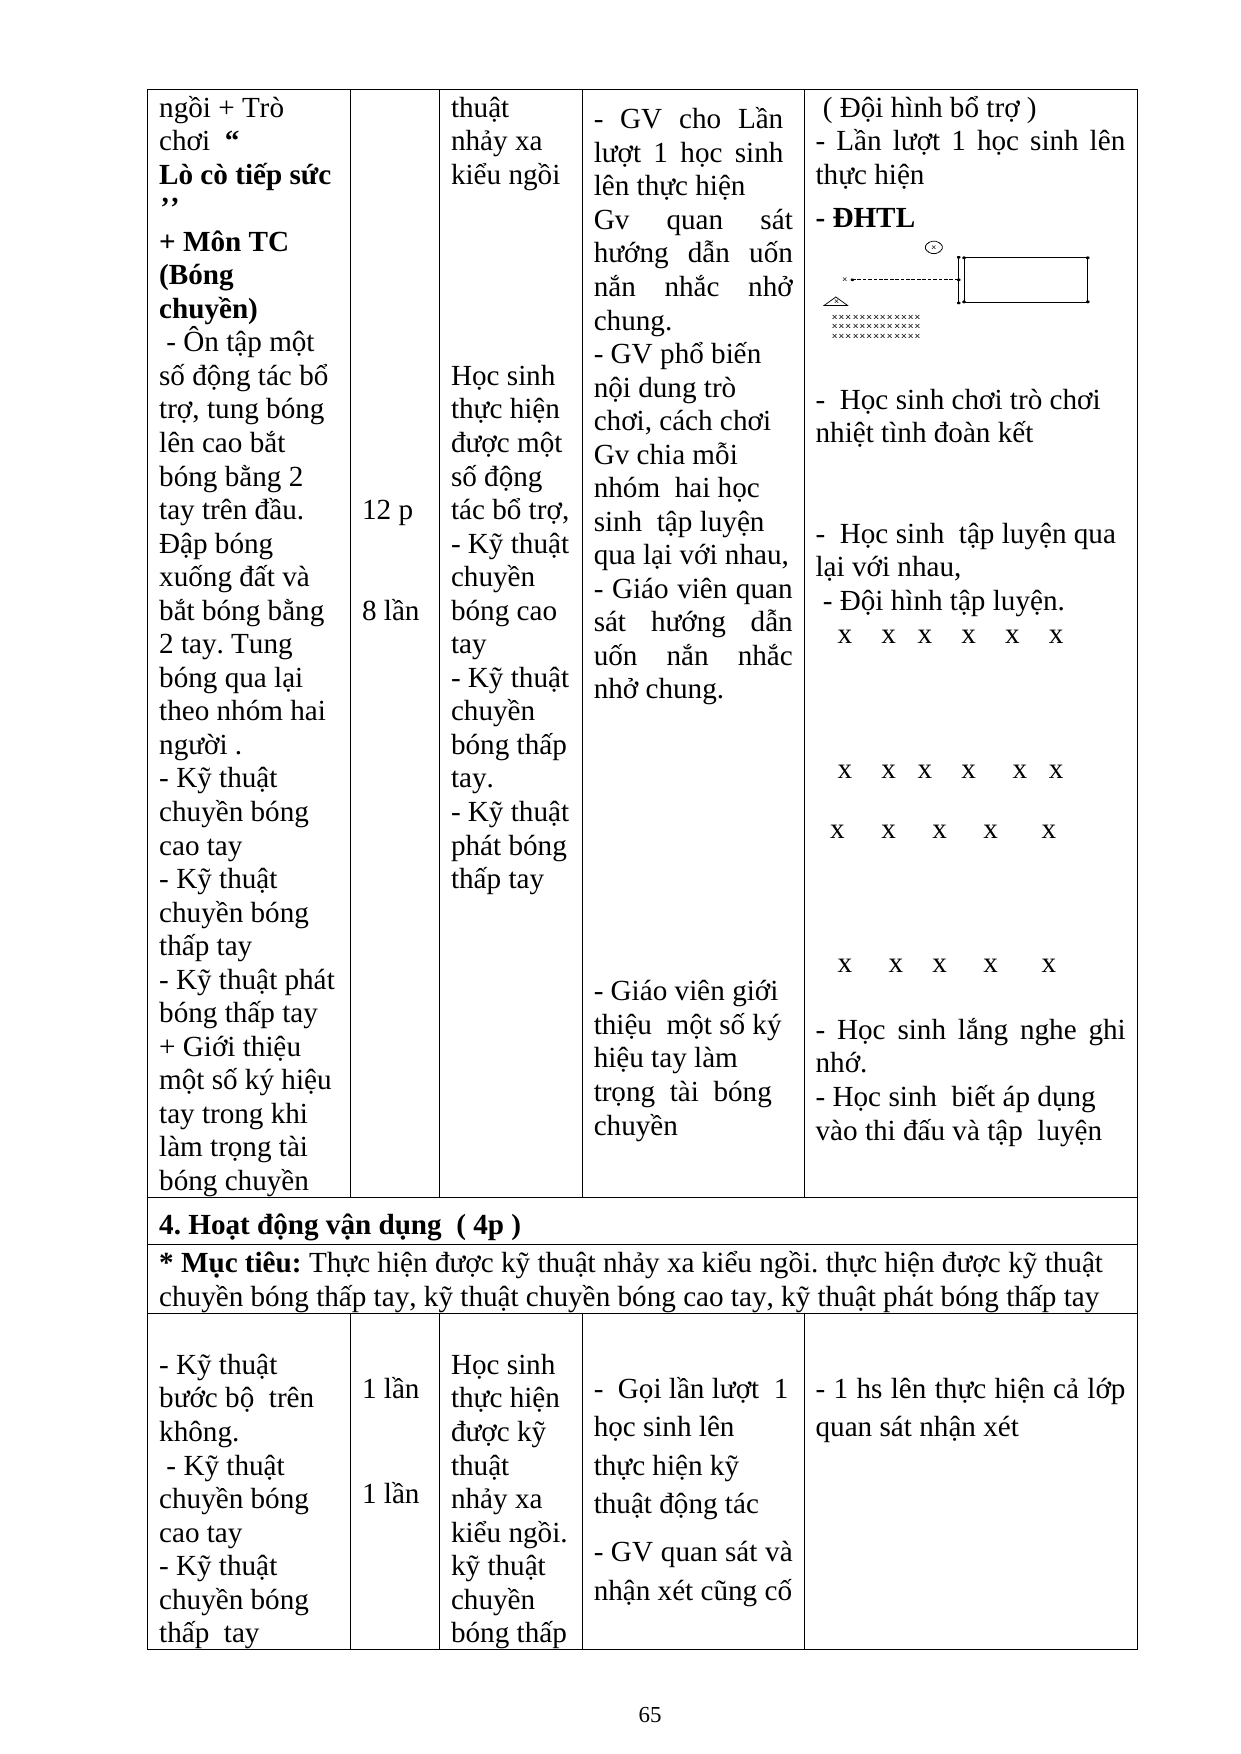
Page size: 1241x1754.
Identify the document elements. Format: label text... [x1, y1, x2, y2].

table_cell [583, 1314, 804, 1649]
table_cell * Mục tiêu: Thực hiện được kỹ thuật nhảy xa kiểu ngồi. thực hiện được kỹ thuật chuyền bóng thấp tay, kỹ thuật chuyền bóng cao tay, kỹ thuật phát bóng thấp tay [148, 1245, 1137, 1312]
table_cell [805, 90, 1137, 1197]
table_cell 4. Hoạt động vận dụng ( 4p ) [148, 1198, 1137, 1244]
table_cell 1 lần 1 lần [351, 1314, 439, 1649]
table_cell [805, 1314, 1137, 1649]
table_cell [440, 90, 582, 1197]
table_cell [148, 1314, 350, 1649]
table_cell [351, 90, 439, 1197]
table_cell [440, 1314, 582, 1649]
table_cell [148, 90, 350, 1197]
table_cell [583, 90, 804, 1197]
